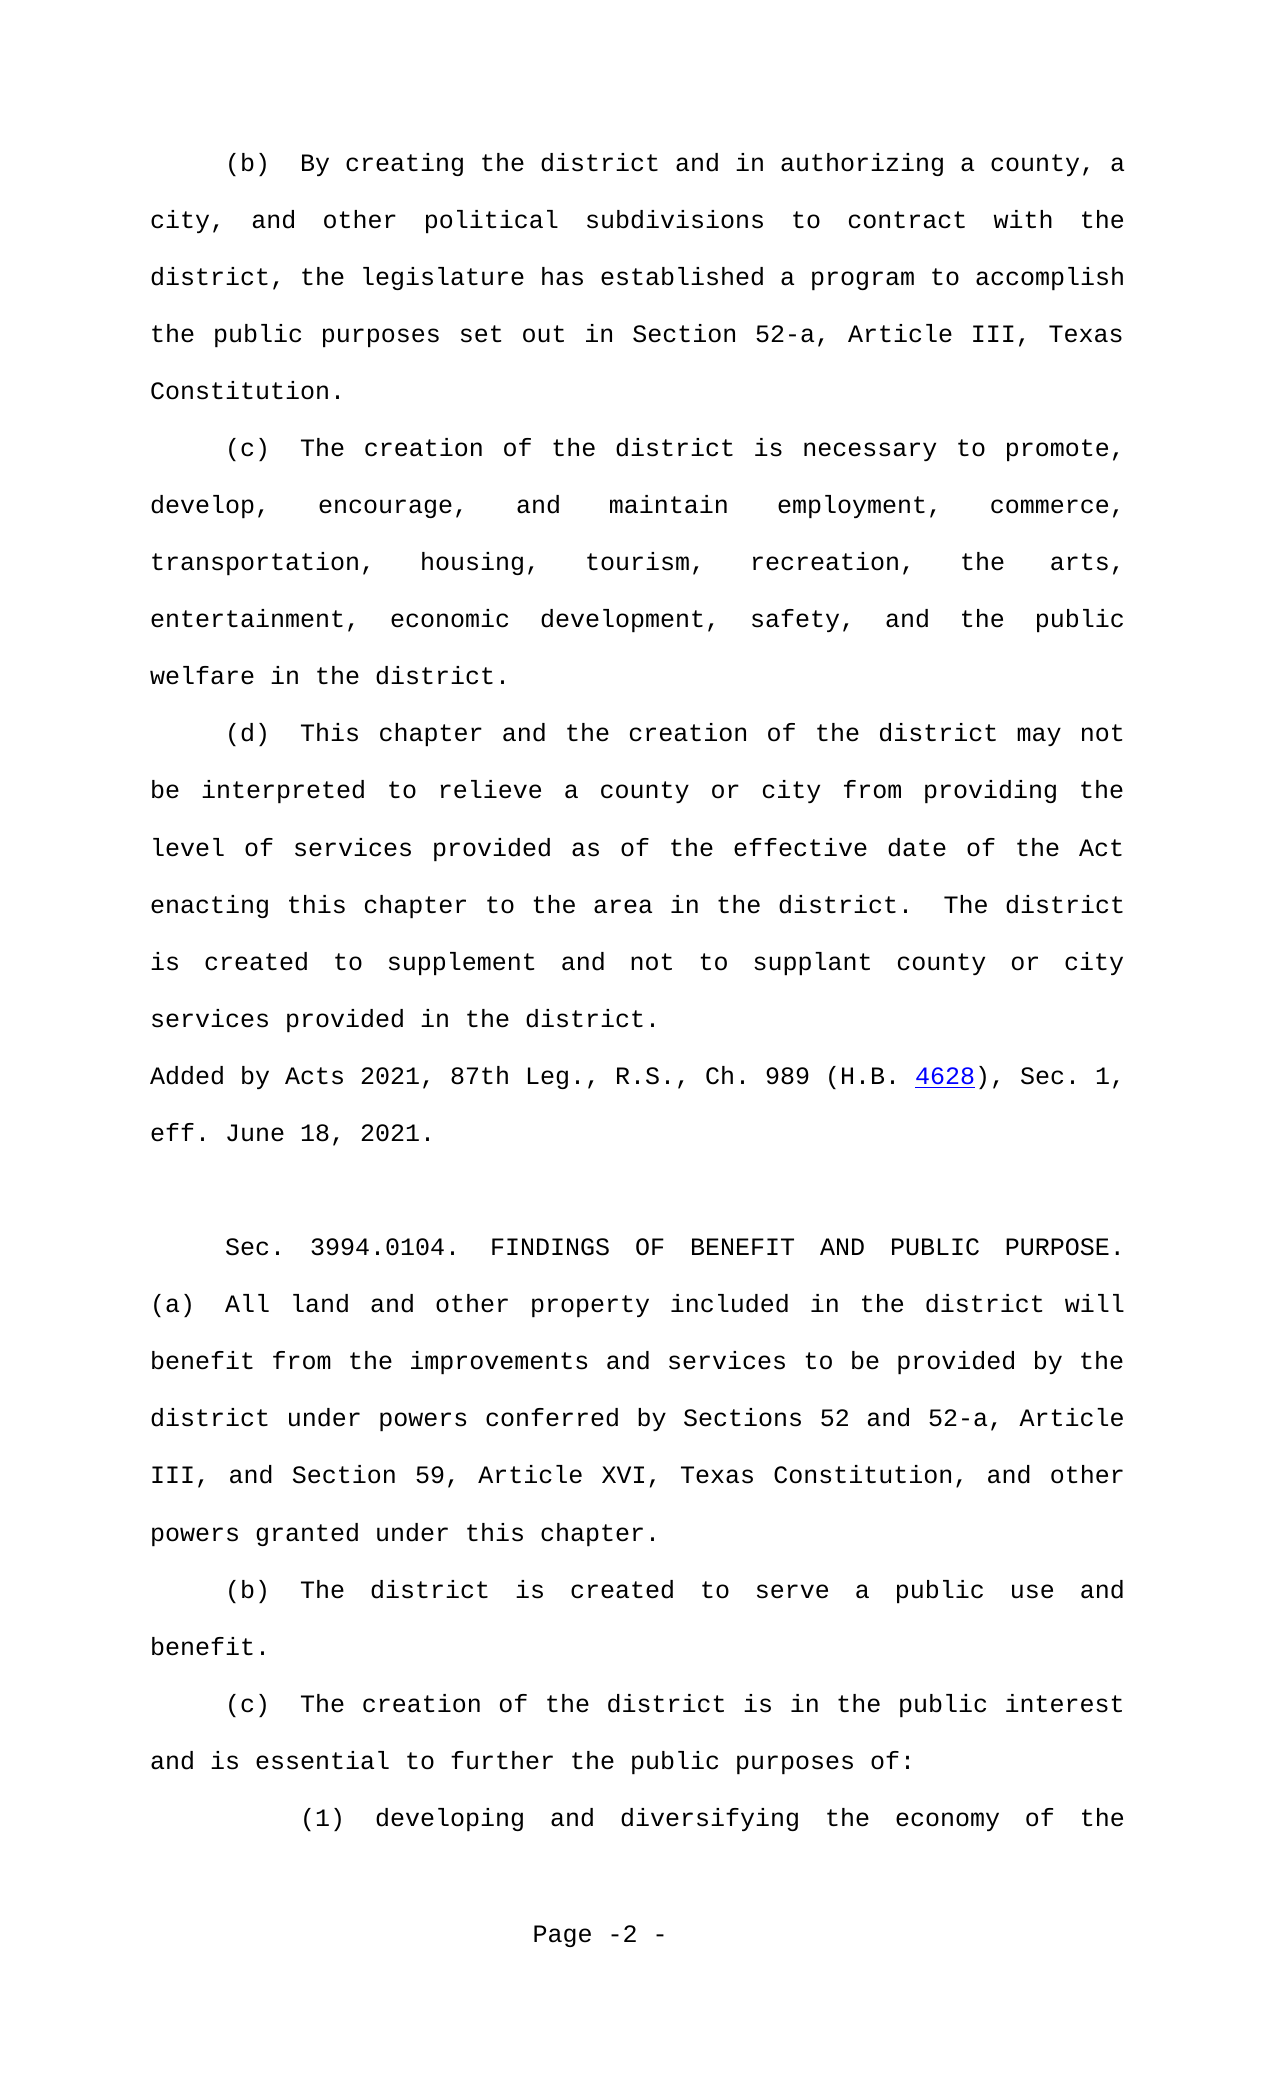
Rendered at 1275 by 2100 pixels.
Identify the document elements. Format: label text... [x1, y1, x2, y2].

text Added by Acts 2021, 87th Leg., R.S., Ch. 989 (H.B. 4628), Sec. 1, eff. June 18, 2021. [150, 1063, 1125, 1149]
text (c) The creation of the district is necessary to promote, develop, encourage, and maintain employment, commerce, transportation, housing, tourism, recreation, the arts, entertainment, economic development, safety, and the public welfare in the district. [150, 435, 1125, 692]
text (c) The creation of the district is in the public interest and is essential to further the public purposes of: [150, 1691, 1125, 1777]
text (d) This chapter and the creation of the district may not be interpreted to relieve a county or city from providing the level of services provided as of the effective date of the Act enacting this chapter to the area in the district. The district is created to supplement and not to supplant county or city services provided in the district. [150, 721, 1125, 1035]
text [150, 1805, 1125, 1834]
text (b) By creating the district and in authorizing a county, a city, and other political subdivisions to contract with the district, the legislature has established a program to accomplish the public purposes set out in Section 52-a, Article III, Texas Constitution. [150, 150, 1125, 407]
text Sec. 3994.0104. FINDINGS OF BENEFIT AND PUBLIC PURPOSE. (a) All land and other property included in the district will benefit from the improvements and services to be provided by the district under powers conferred by Sections 52 and 52-a, Article III, and Section 59, Article XVI, Texas Constitution, and other powers granted under this chapter. [150, 1234, 1125, 1548]
text (b) The district is created to serve a public use and benefit. [150, 1577, 1125, 1663]
